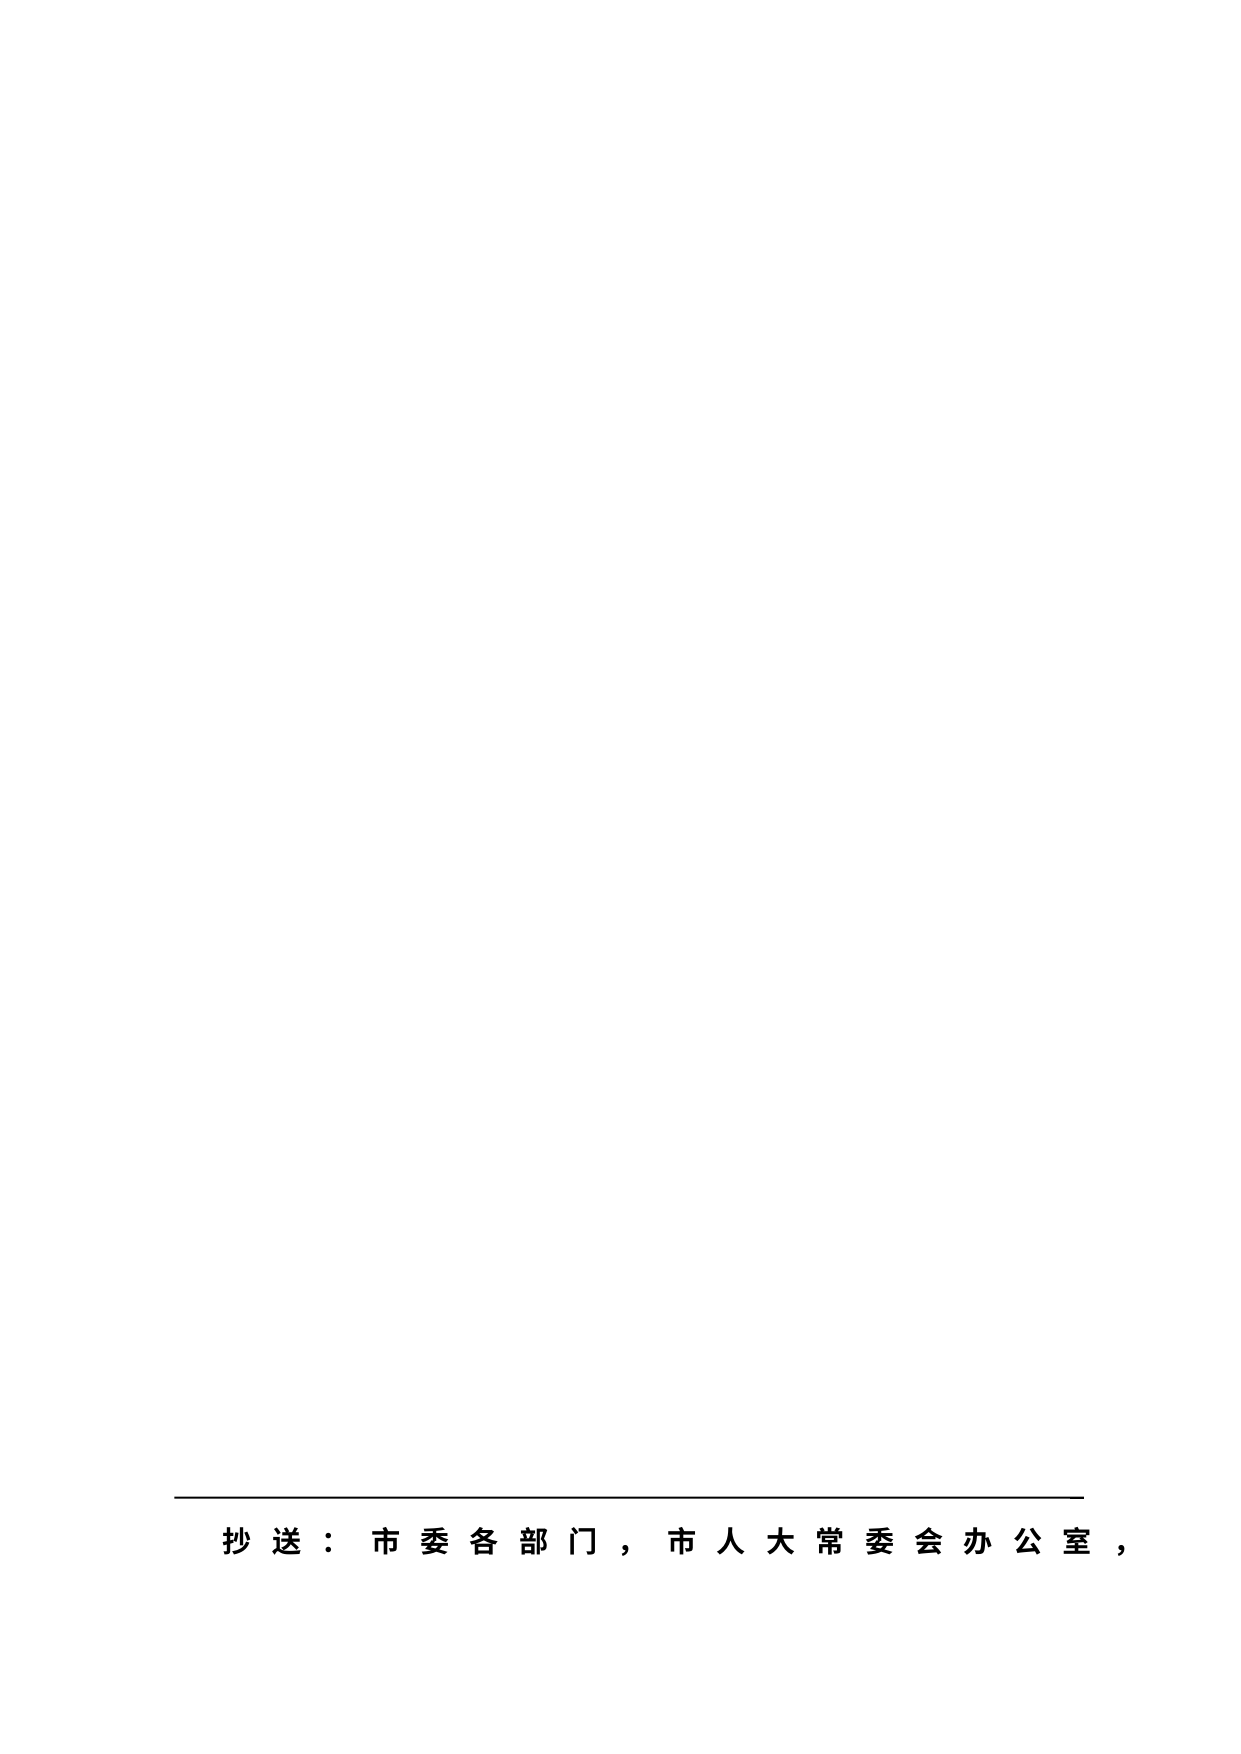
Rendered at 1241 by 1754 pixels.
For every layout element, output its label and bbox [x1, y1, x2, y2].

text [174, 1507, 1113, 1573]
